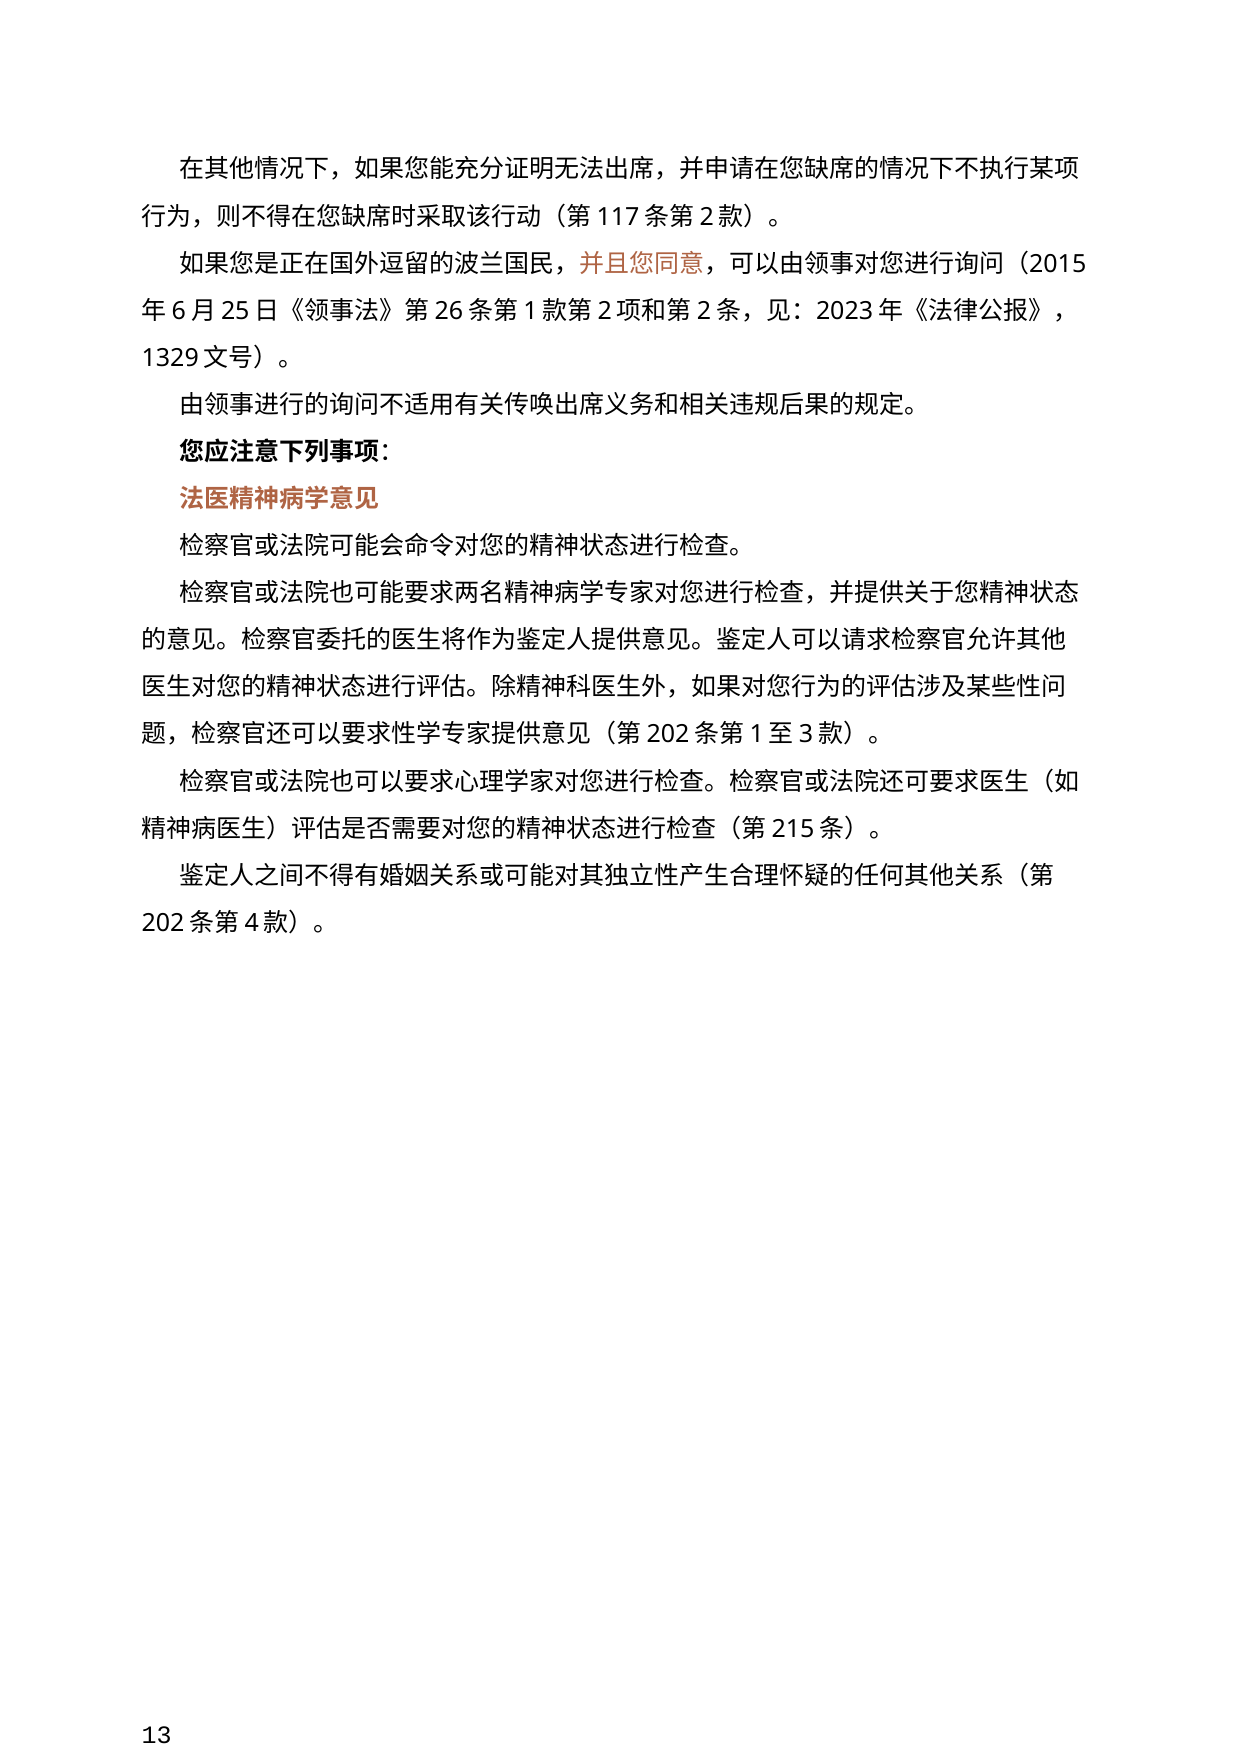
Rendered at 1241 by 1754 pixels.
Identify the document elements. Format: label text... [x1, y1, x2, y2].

text 由领事进行的询问不适用有关传唤出席义务和相关违规后果的规定。 [141, 384, 1091, 421]
text 您应注意下列事项： [141, 431, 1091, 468]
text 检察官或法院也可以要求心理学家对您进行检查。检察官或法院还可要求医生（如精神病医生）评估是否需要对您的精神状态进行检查（第215条）。 [141, 761, 1091, 844]
text 检察官或法院也可能要求两名精神病学专家对您进行检查，并提供关于您精神状态的意见。检察官委托的医生将作为鉴定人提供意见。鉴定人可以请求检察官允许其他医生对您的精神状态进行评估。除精神科医生外，如果对您行为的评估涉及某些性问题，检察官还可以要求性学专家提供意见（第202条第1至3款）。 [141, 573, 1091, 750]
text 鉴定人之间不得有婚姻关系或可能对其独立性产生合理怀疑的任何其他关系（第202条第4款）。 [141, 855, 1091, 938]
text 检察官或法院可能会命令对您的精神状态进行检查。 [141, 526, 1091, 562]
text 法医精神病学意见 [141, 478, 1091, 515]
text 如果您是正在国外逗留的波兰国民，并且您同意，可以由领事对您进行询问（2015年6月25日《领事法》第26条第1款第2项和第2条，见：2023年《法律公报》，1329文号）。 [141, 243, 1091, 373]
text 在其他情况下，如果您能充分证明无法出席，并申请在您缺席的情况下不执行某项行为，则不得在您缺席时采取该行动（第117条第2款）。 [141, 149, 1091, 232]
